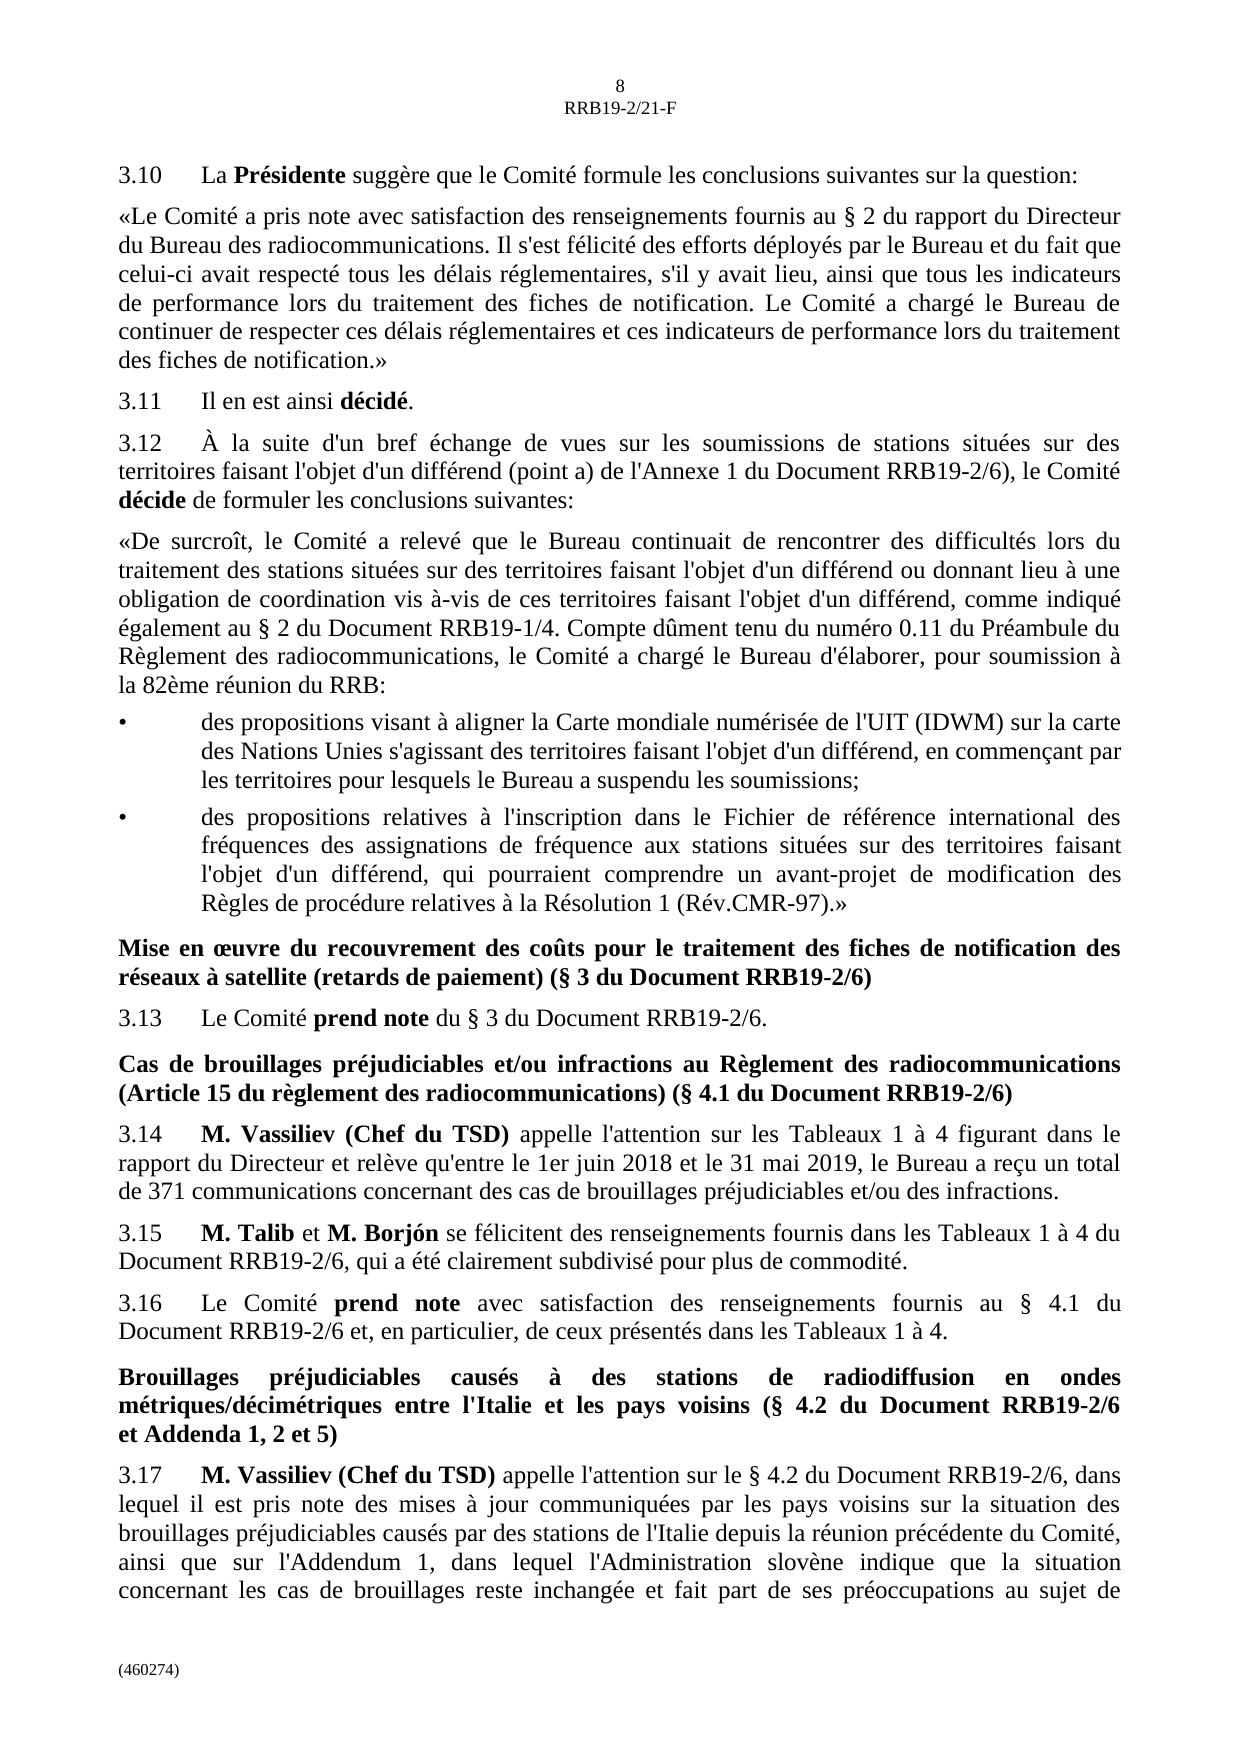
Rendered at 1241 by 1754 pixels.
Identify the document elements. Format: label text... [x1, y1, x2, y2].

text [118, 1461, 1122, 1604]
subtitle Mise en œuvre du recouvrement des coûts pour le traitement des fiches de notification des réseaux à satellite (retards de paiement) (§ 3 du Document RRB19-2/6) [118, 933, 1122, 991]
text 3.14 M. Vassiliev (Chef du TSD) appelle l'attention sur les Tableaux 1 à 4 figurant dans le rapport du Directeur et relève qu'entre le 1er juin 2018 et le 31 mai 2019, le Bureau a reçu un total de 371 communications concernant des cas de brouillages préjudiciables et/ou des infractions. [118, 1119, 1122, 1205]
text • des propositions relatives à l'inscription dans le Fichier de référence international des fréquences des assignations de fréquence aux stations situées sur des territoires faisant l'objet d'un différend, qui pourraient comprendre un avant-projet de modification des Règles de procédure relatives à la Résolution 1 (Rév.CMR-97).» [118, 802, 1122, 917]
text 3.12 À la suite d'un bref échange de vues sur les soumissions de stations situées sur des territoires faisant l'objet d'un différend (point a) de l'Annexe 1 du Document RRB19-2/6), le Comité décide de formuler les conclusions suivantes: [118, 428, 1122, 514]
text «De surcroît, le Comité a relevé que le Bureau continuait de rencontrer des difficultés lors du traitement des stations situées sur des territoires faisant l'objet d'un différend ou donnant lieu à une obligation de coordination vis à-vis de ces territoires faisant l'objet d'un différend, comme indiqué également au § 2 du Document RRB19-1/4. Compte dûment tenu du numéro 0.11 du Préambule du Règlement des radiocommunications, le Comité a chargé le Bureau d'élaborer, pour soumission à la 82ème réunion du RRB: [118, 526, 1122, 699]
text «Le Comité a pris note avec satisfaction des renseignements fournis au § 2 du rapport du Directeur du Bureau des radiocommunications. Il s'est félicité des efforts déployés par le Bureau et du fait que celui-ci avait respecté tous les délais réglementaires, s'il y avait lieu, ainsi que tous les indicateurs de performance lors du traitement des fiches de notification. Le Comité a chargé le Bureau de continuer de respecter ces délais réglementaires et ces indicateurs de performance lors du traitement des fiches de notification.» [118, 201, 1122, 374]
text 3.10 La Présidente suggère que le Comité formule les conclusions suivantes sur la question: [118, 160, 1122, 189]
text 3.16 Le Comité prend note avec satisfaction des renseignements fournis au § 4.1 du Document RRB19-2/6 et, en particulier, de ceux présentés dans les Tableaux 1 à 4. [118, 1288, 1122, 1345]
text 3.15 M. Talib et M. Borjón se félicitent des renseignements fournis dans les Tableaux 1 à 4 du Document RRB19-2/6, qui a été clairement subdivisé pour plus de commodité. [118, 1218, 1122, 1275]
text 3.13 Le Comité prend note du § 3 du Document RRB19-2/6. [118, 1003, 1122, 1032]
text 3.11 Il en est ainsi décidé. [118, 386, 1122, 415]
subtitle Brouillages préjudiciables causés à des stations de radiodiffusion en ondes métriques/décimétriques entre l'Italie et les pays voisins (§ 4.2 du Document RRB19-2/6 et Addenda 1, 2 et 5) [118, 1362, 1122, 1448]
text • des propositions visant à aligner la Carte mondiale numérisée de l'UIT (IDWM) sur la carte des Nations Unies s'agissant des territoires faisant l'objet d'un différend, en commençant par les territoires pour lesquels le Bureau a suspendu les soumissions; [118, 707, 1122, 793]
subtitle Cas de brouillages préjudiciables et/ou infractions au Règlement des radiocommunications (Article 15 du règlement des radiocommunications) (§ 4.1 du Document RRB19-2/6) [118, 1049, 1122, 1106]
